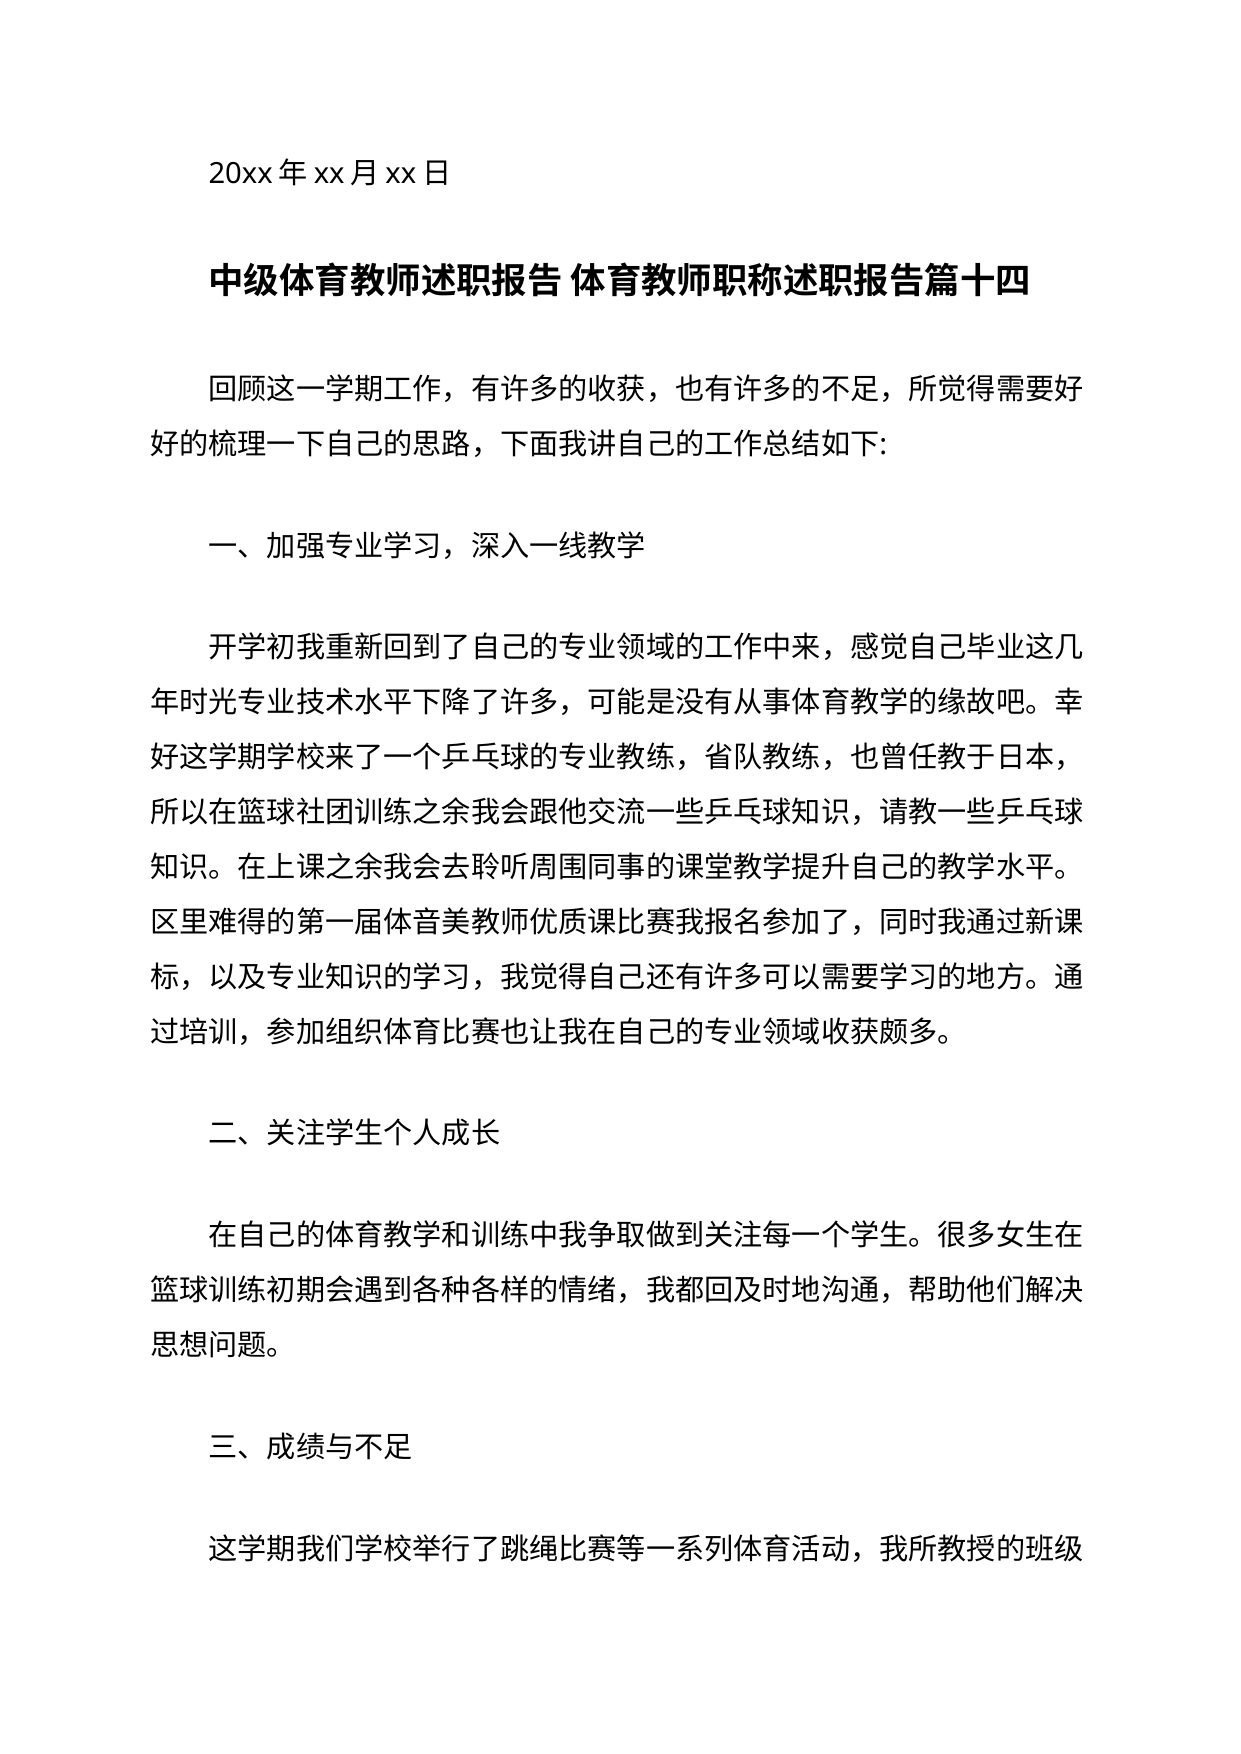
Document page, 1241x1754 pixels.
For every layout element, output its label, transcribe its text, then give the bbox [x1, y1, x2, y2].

text 二、关注学生个人成长 [150, 1110, 1090, 1152]
text 中级体育教师述职报告 体育教师职称述职报告篇十四 [150, 252, 1090, 303]
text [150, 1525, 1090, 1567]
text 开学初我重新回到了自己的专业领域的工作中来，感觉自己毕业这几年时光专业技术水平下降了许多，可能是没有从事体育教学的缘故吧。幸好这学期学校来了一个乒乓球的专业教练，省队教练，也曾任教于日本，所以在篮球社团训练之余我会跟他交流一些乒乓球知识，请教一些乒乓球知识。在上课之余我会去聆听周围同事的课堂教学提升自己的教学水平。区里难得的第一届体音美教师优质课比赛我报名参加了，同时我通过新课标，以及专业知识的学习，我觉得自己还有许多可以需要学习的地方。通过培训，参加组织体育比赛也让我在自己的专业领域收获颇多。 [150, 624, 1090, 1051]
text 20xx年xx月xx日 [150, 150, 1090, 192]
text 回顾这一学期工作，有许多的收获，也有许多的不足，所觉得需要好好的梳理一下自己的思路，下面我讲自己的工作总结如下: [150, 365, 1090, 463]
text 在自己的体育教学和训练中我争取做到关注每一个学生。很多女生在篮球训练初期会遇到各种各样的情绪，我都回及时地沟通，帮助他们解决思想问题。 [150, 1212, 1090, 1364]
text 三、成绩与不足 [150, 1423, 1090, 1466]
text 一、加强专业学习，深入一线教学 [150, 522, 1090, 564]
